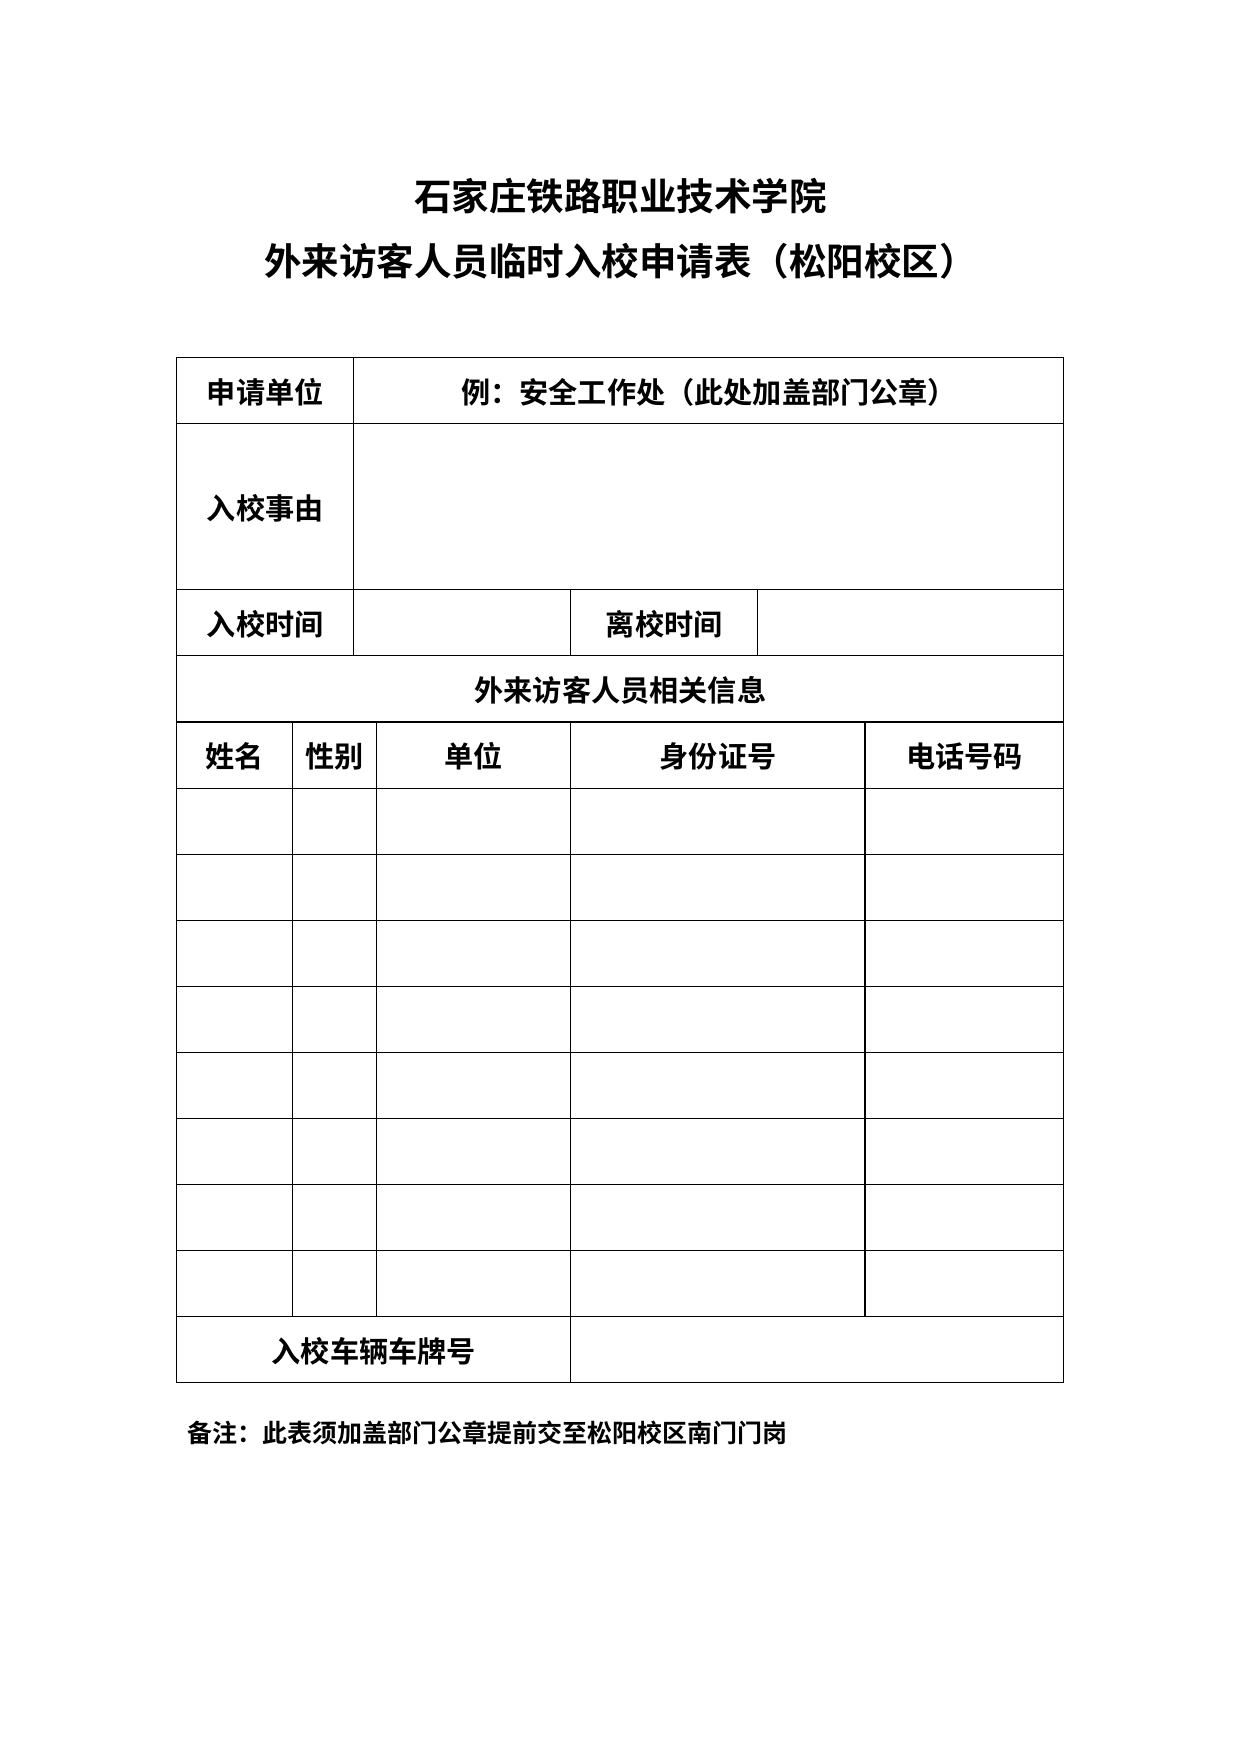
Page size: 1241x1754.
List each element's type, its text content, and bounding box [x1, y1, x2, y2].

table_cell [177, 1119, 292, 1184]
table_cell [377, 789, 570, 853]
table_cell [177, 921, 292, 986]
table_cell [571, 1251, 864, 1316]
text 石家庄铁路职业技术学院 [187, 162, 1053, 227]
table_cell [866, 1053, 1063, 1118]
table_cell [571, 855, 864, 919]
table_cell 电话号码 [866, 723, 1063, 787]
table_cell 入校事由 [177, 424, 353, 589]
table_cell [293, 1185, 376, 1250]
table_cell 身份证号 [571, 723, 864, 787]
table_cell [571, 1317, 1063, 1382]
table_header 例：安全工作处（此处加盖部门公章） [354, 358, 1063, 423]
table_cell [177, 855, 292, 919]
table_cell [377, 987, 570, 1052]
table_cell [377, 855, 570, 919]
text 外来访客人员临时入校申请表（松阳校区） [187, 227, 1053, 292]
table_cell 入校车辆车牌号 [177, 1317, 570, 1382]
table_cell [177, 1053, 292, 1118]
table_header 申请单位 [177, 358, 353, 423]
table_cell [866, 1251, 1063, 1316]
table_cell [866, 1185, 1063, 1250]
table_cell [866, 987, 1063, 1052]
table_cell [177, 1185, 292, 1250]
table_cell 性别 [293, 723, 376, 787]
table_cell [866, 1119, 1063, 1184]
table_cell [354, 590, 570, 655]
table_cell [866, 921, 1063, 986]
table_cell [571, 987, 864, 1052]
table_cell [293, 855, 376, 919]
table_cell [866, 789, 1063, 853]
table_cell 姓名 [177, 723, 292, 787]
table_cell [377, 1053, 570, 1118]
table_cell 离校时间 [571, 590, 757, 655]
table_cell [293, 789, 376, 853]
table_cell [571, 1185, 864, 1250]
table_cell [177, 789, 292, 853]
table_cell [177, 1251, 292, 1316]
table_cell [293, 921, 376, 986]
table_cell [293, 1053, 376, 1118]
table_cell [866, 855, 1063, 919]
table_cell [377, 921, 570, 986]
table_cell 入校时间 [177, 590, 353, 655]
table_cell [293, 987, 376, 1052]
table_cell [571, 1119, 864, 1184]
table_cell [377, 1185, 570, 1250]
table_cell 外来访客人员相关信息 [177, 656, 1063, 721]
table_cell [571, 921, 864, 986]
table_cell [177, 987, 292, 1052]
text 备注：此表须加盖部门公章提前交至松阳校区南门门岗 [187, 1399, 1053, 1464]
table_cell [571, 789, 864, 853]
table_cell [354, 424, 1063, 589]
table_cell [758, 590, 1063, 655]
table_cell [377, 1119, 570, 1184]
table_cell [377, 1251, 570, 1316]
table_cell 单位 [377, 723, 570, 787]
table_cell [293, 1251, 376, 1316]
table_cell [293, 1119, 376, 1184]
table_cell [571, 1053, 864, 1118]
